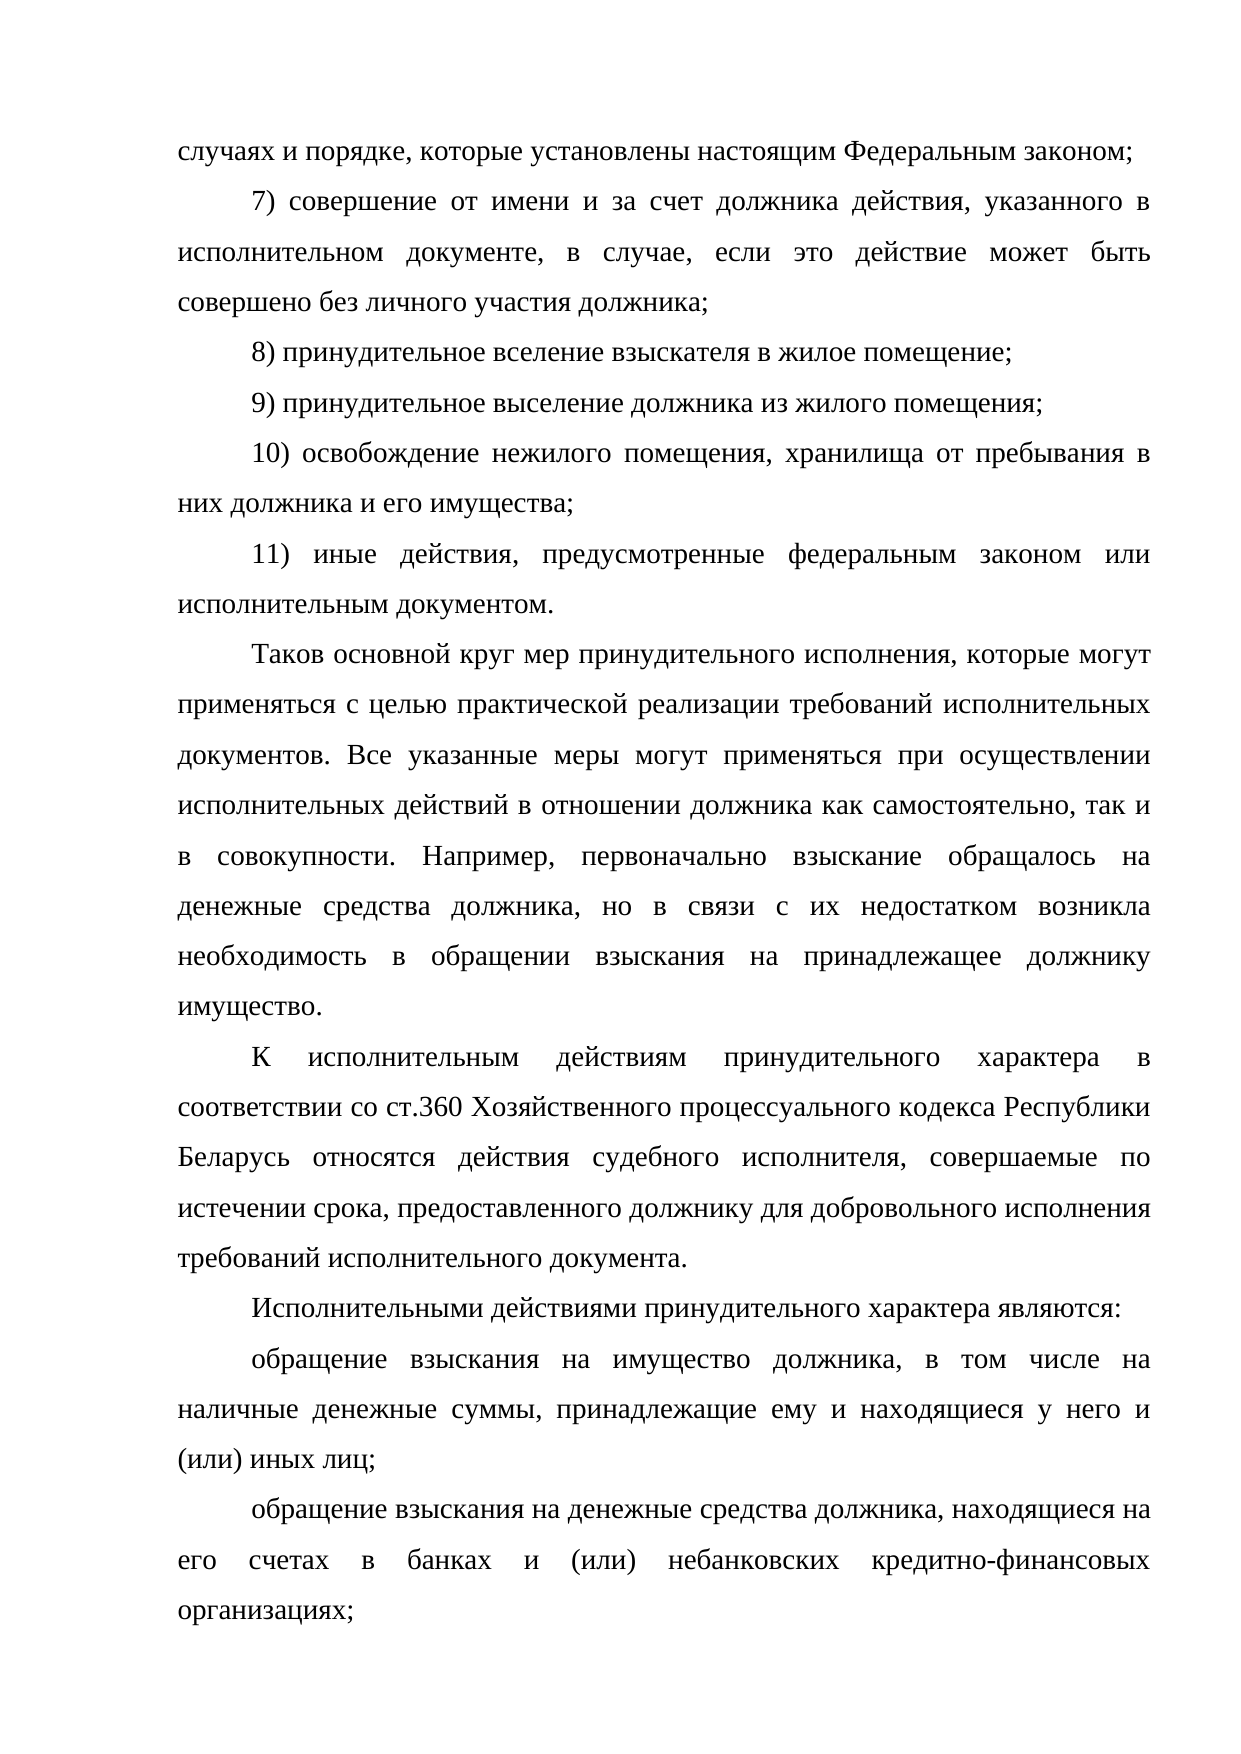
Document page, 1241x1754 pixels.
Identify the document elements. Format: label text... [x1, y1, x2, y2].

text Исполнительными действиями принудительного характера являются: [177, 1290, 1152, 1324]
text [177, 133, 1152, 167]
text 7) совершение от имени и за счет должника действия, указанного в исполнительном документе, в случае, если это действие может быть совершено без личного участия должника; [177, 183, 1152, 318]
text обращение взыскания на имущество должника, в том числе на наличные денежные суммы, принадлежащие ему и находящиеся у него и (или) иных лиц; [177, 1341, 1152, 1475]
text Таков основной круг мер принудительного исполнения, которые могут применяться с целью практической реализации требований исполнительных документов. Все указанные меры могут применяться при осуществлении исполнительных действий в отношении должника как самостоятельно, так и в совокупности. Например, первоначально взыскание обращалось на денежные средства должника, но в связи с их недостатком возникла необходимость в обращении взыскания на принадлежащее должнику имущество. [177, 636, 1152, 1022]
text 9) принудительное выселение должника из жилого помещения; [177, 385, 1152, 418]
text 8) принудительное вселение взыскателя в жилое помещение; [177, 334, 1152, 368]
text 10) освобождение нежилого помещения, хранилища от пребывания в них должника и его имущества; [177, 435, 1152, 519]
text К исполнительным действиям принудительного характера в соответствии со ст.360 Хозяйственного процессуального кодекса Республики Беларусь относятся действия судебного исполнителя, совершаемые по истечении срока, предоставленного должнику для добровольного исполнения требований исполнительного документа. [177, 1039, 1152, 1274]
text 11) иные действия, предусмотренные федеральным законом или исполнительным документом. [177, 536, 1152, 619]
text обращение взыскания на денежные средства должника, находящиеся на его счетах в банках и (или) небанковских кредитно-финансовых организациях; [177, 1492, 1152, 1626]
